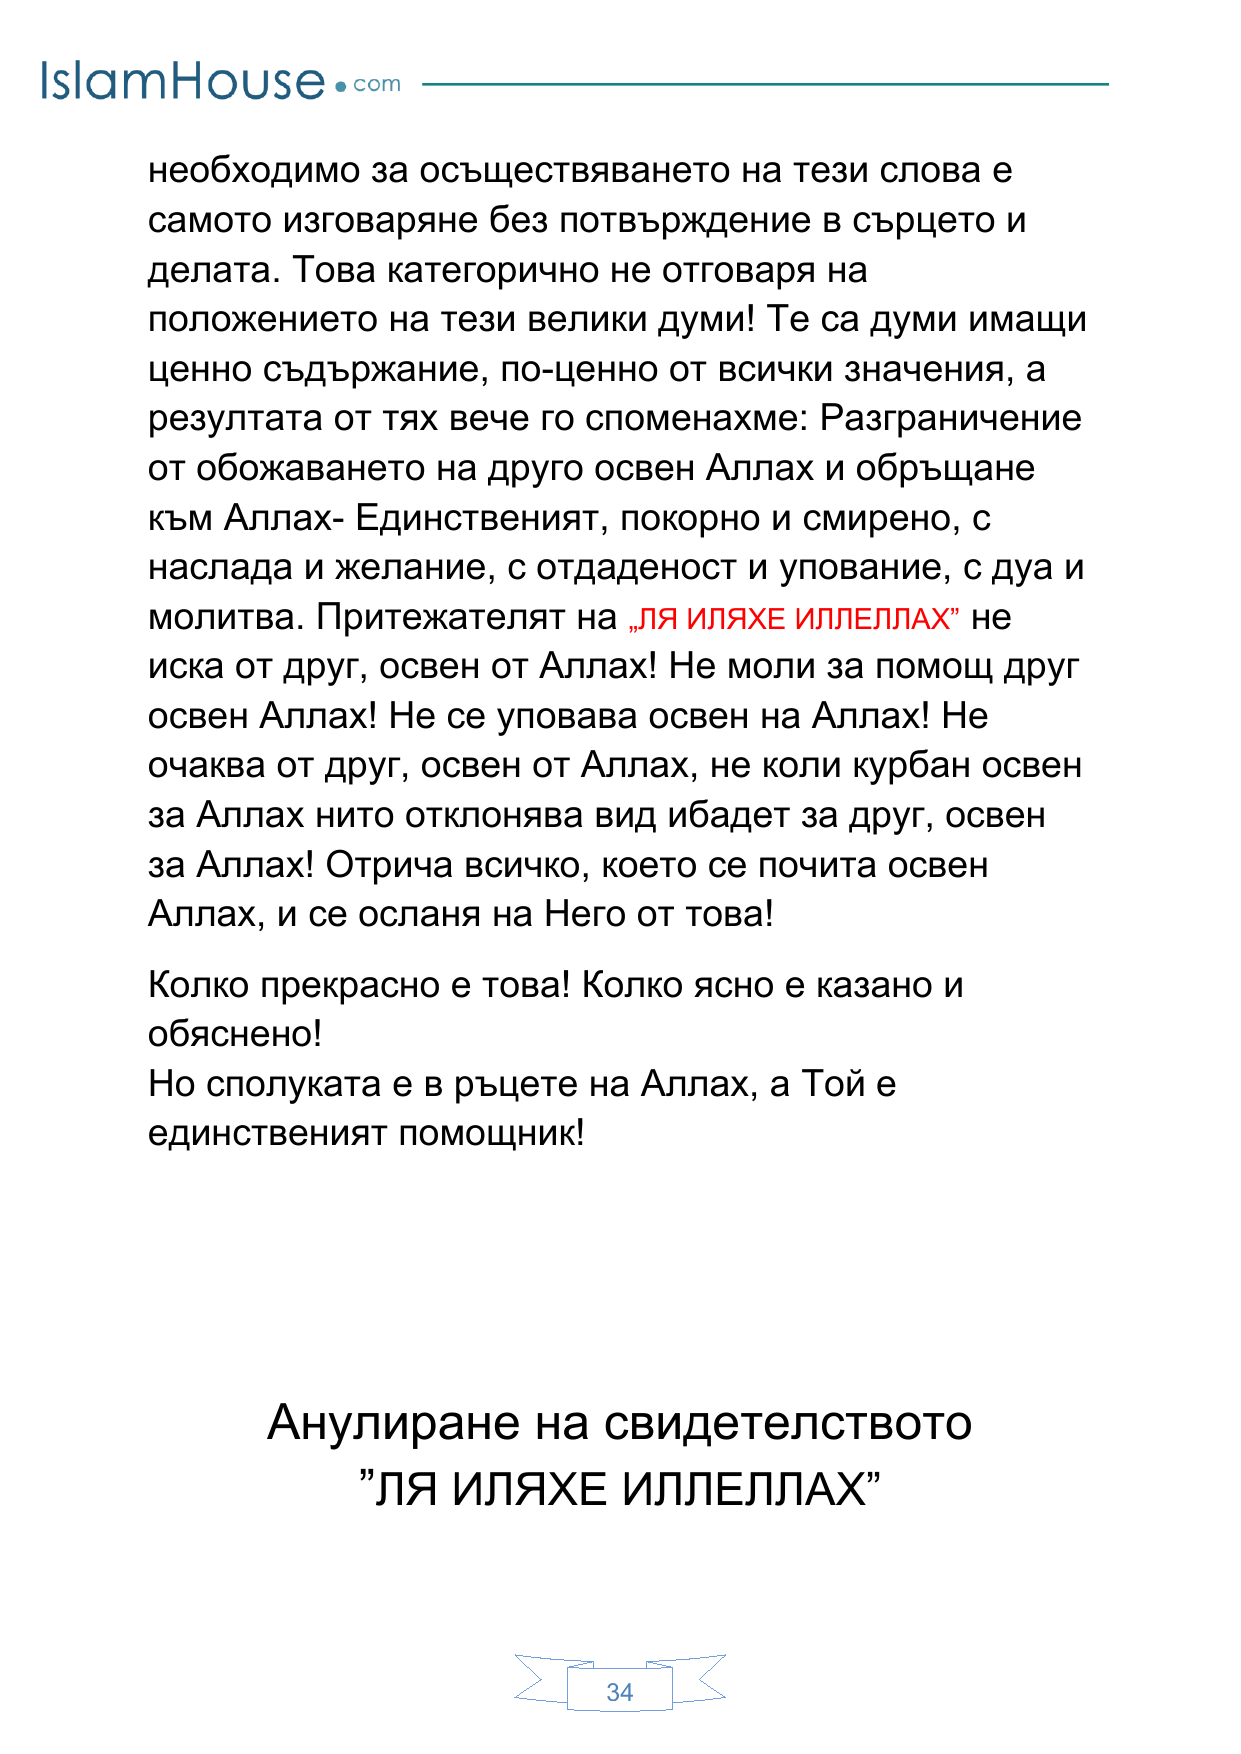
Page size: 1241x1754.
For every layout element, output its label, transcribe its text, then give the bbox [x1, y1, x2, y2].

text Колко прекрасно е това! Колко ясно е казано и обяснено! Но сполуката е в ръцете на Аллах, а Той е единственият помощник! [148, 962, 1093, 1154]
text Анулиране на свидетелството ”ЛЯ ИЛЯХЕ ИЛЛЕЛЛАХ” [148, 1392, 1093, 1516]
picture [29, 53, 1122, 109]
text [148, 148, 1093, 934]
